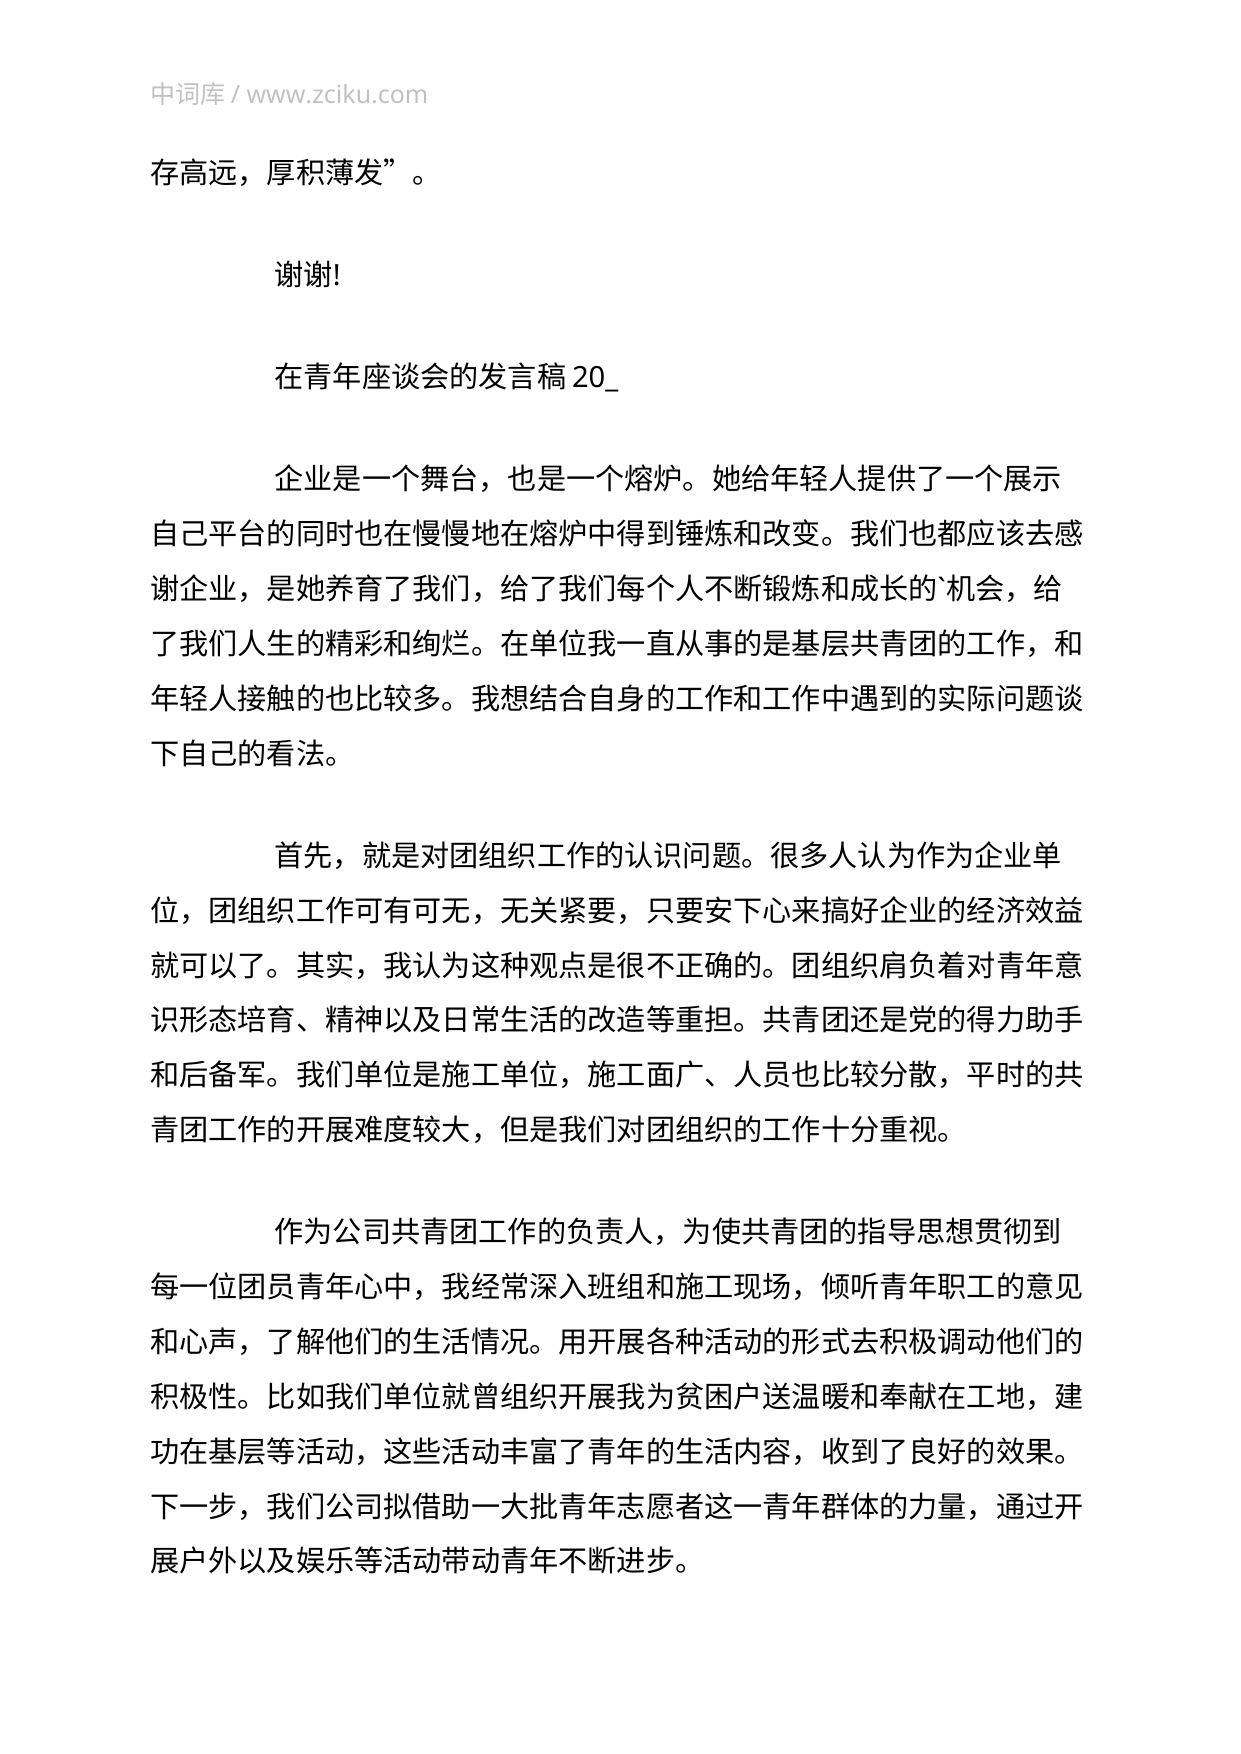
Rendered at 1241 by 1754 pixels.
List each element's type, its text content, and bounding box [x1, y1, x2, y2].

text 企业是一个舞台，也是一个熔炉。她给年轻人提供了一个展示自己平台的同时也在慢慢地在熔炉中得到锤炼和改变。我们也都应该去感谢企业，是她养育了我们，给了我们每个人不断锻炼和成长的`机会，给了我们人生的精彩和绚烂。在单位我一直从事的是基层共青团的工作，和年轻人接触的也比较多。我想结合自身的工作和工作中遇到的实际问题谈下自己的看法。 [150, 456, 1090, 773]
text 作为公司共青团工作的负责人，为使共青团的指导思想贯彻到每一位团员青年心中，我经常深入班组和施工现场，倾听青年职工的意见和心声，了解他们的生活情况。用开展各种活动的形式去积极调动他们的积极性。比如我们单位就曾组织开展我为贫困户送温暖和奉献在工地，建功在基层等活动，这些活动丰富了青年的生活内容，收到了良好的效果。下一步，我们公司拟借助一大批青年志愿者这一青年群体的力量，通过开展户外以及娱乐等活动带动青年不断进步。 [150, 1208, 1090, 1580]
text 谢谢! [150, 252, 1090, 294]
text 首先，就是对团组织工作的认识问题。很多人认为作为企业单位，团组织工作可有可无，无关紧要，只要安下心来搞好企业的经济效益就可以了。其实，我认为这种观点是很不正确的。团组织肩负着对青年意识形态培育、精神以及日常生活的改造等重担。共青团还是党的得力助手和后备军。我们单位是施工单位，施工面广、人员也比较分散，平时的共青团工作的开展难度较大，但是我们对团组织的工作十分重视。 [150, 832, 1090, 1149]
text 在青年座谈会的发言稿20_ [150, 354, 1090, 396]
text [150, 150, 1090, 192]
